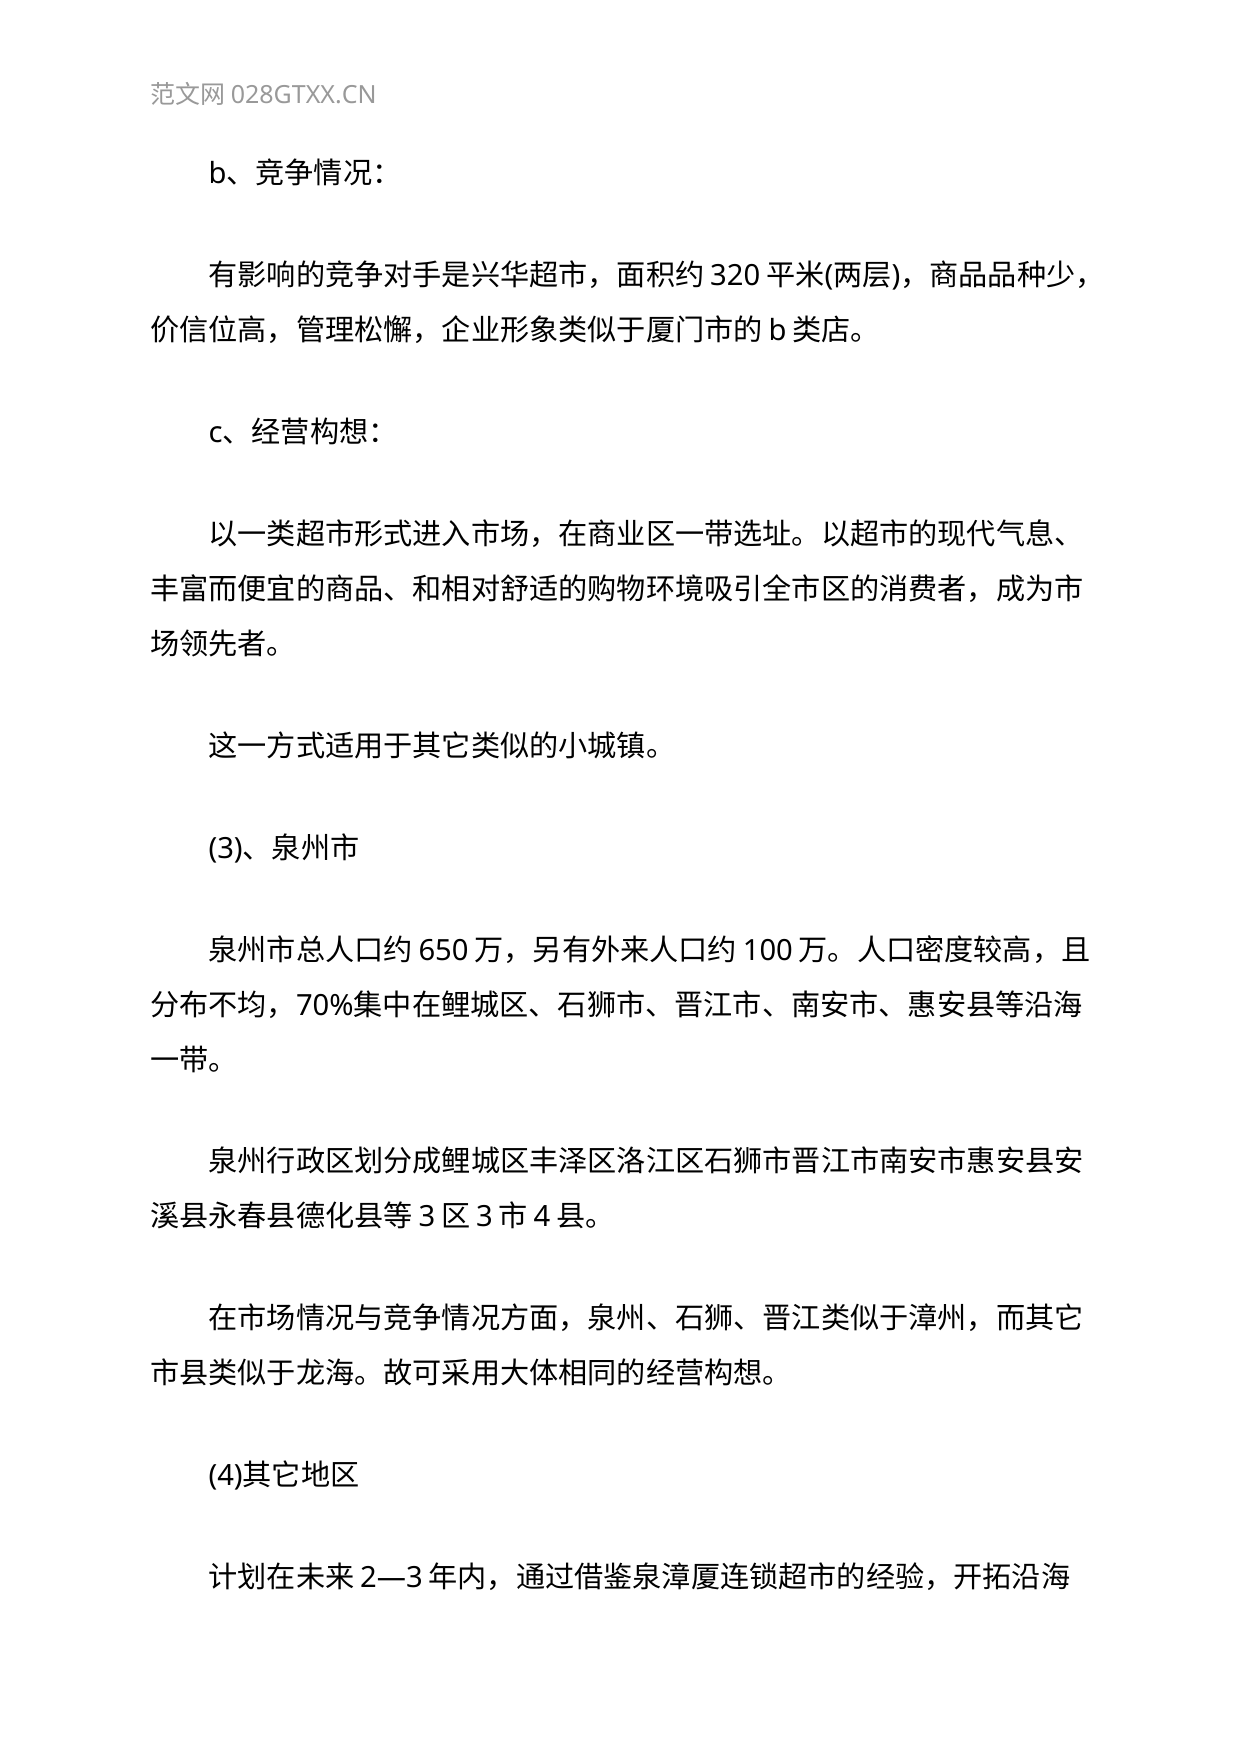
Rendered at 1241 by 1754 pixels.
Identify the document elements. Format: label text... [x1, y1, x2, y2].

text c、经营构想： [150, 409, 1090, 451]
text 泉州行政区划分成鲤城区丰泽区洛江区石狮市晋江市南安市惠安县安溪县永春县德化县等3区3市4县。 [150, 1138, 1090, 1235]
text (3)、泉州市 [150, 824, 1090, 867]
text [150, 1553, 1090, 1596]
text 有影响的竞争对手是兴华超市，面积约320平米(两层)，商品品种少，价信位高，管理松懈，企业形象类似于厦门市的b类店。 [150, 252, 1090, 349]
text 泉州市总人口约650万，另有外来人口约100万。人口密度较高，且分布不均，70%集中在鲤城区、石狮市、晋江市、南安市、惠安县等沿海一带。 [150, 926, 1090, 1078]
text 在市场情况与竞争情况方面，泉州、石狮、晋江类似于漳州，而其它市县类似于龙海。故可采用大体相同的经营构想。 [150, 1295, 1090, 1392]
text b、竞争情况： [150, 150, 1090, 192]
text (4)其它地区 [150, 1452, 1090, 1494]
text 以一类超市形式进入市场，在商业区一带选址。以超市的现代气息、丰富而便宜的商品、和相对舒适的购物环境吸引全市区的消费者，成为市场领先者。 [150, 511, 1090, 663]
text 这一方式适用于其它类似的小城镇。 [150, 722, 1090, 765]
